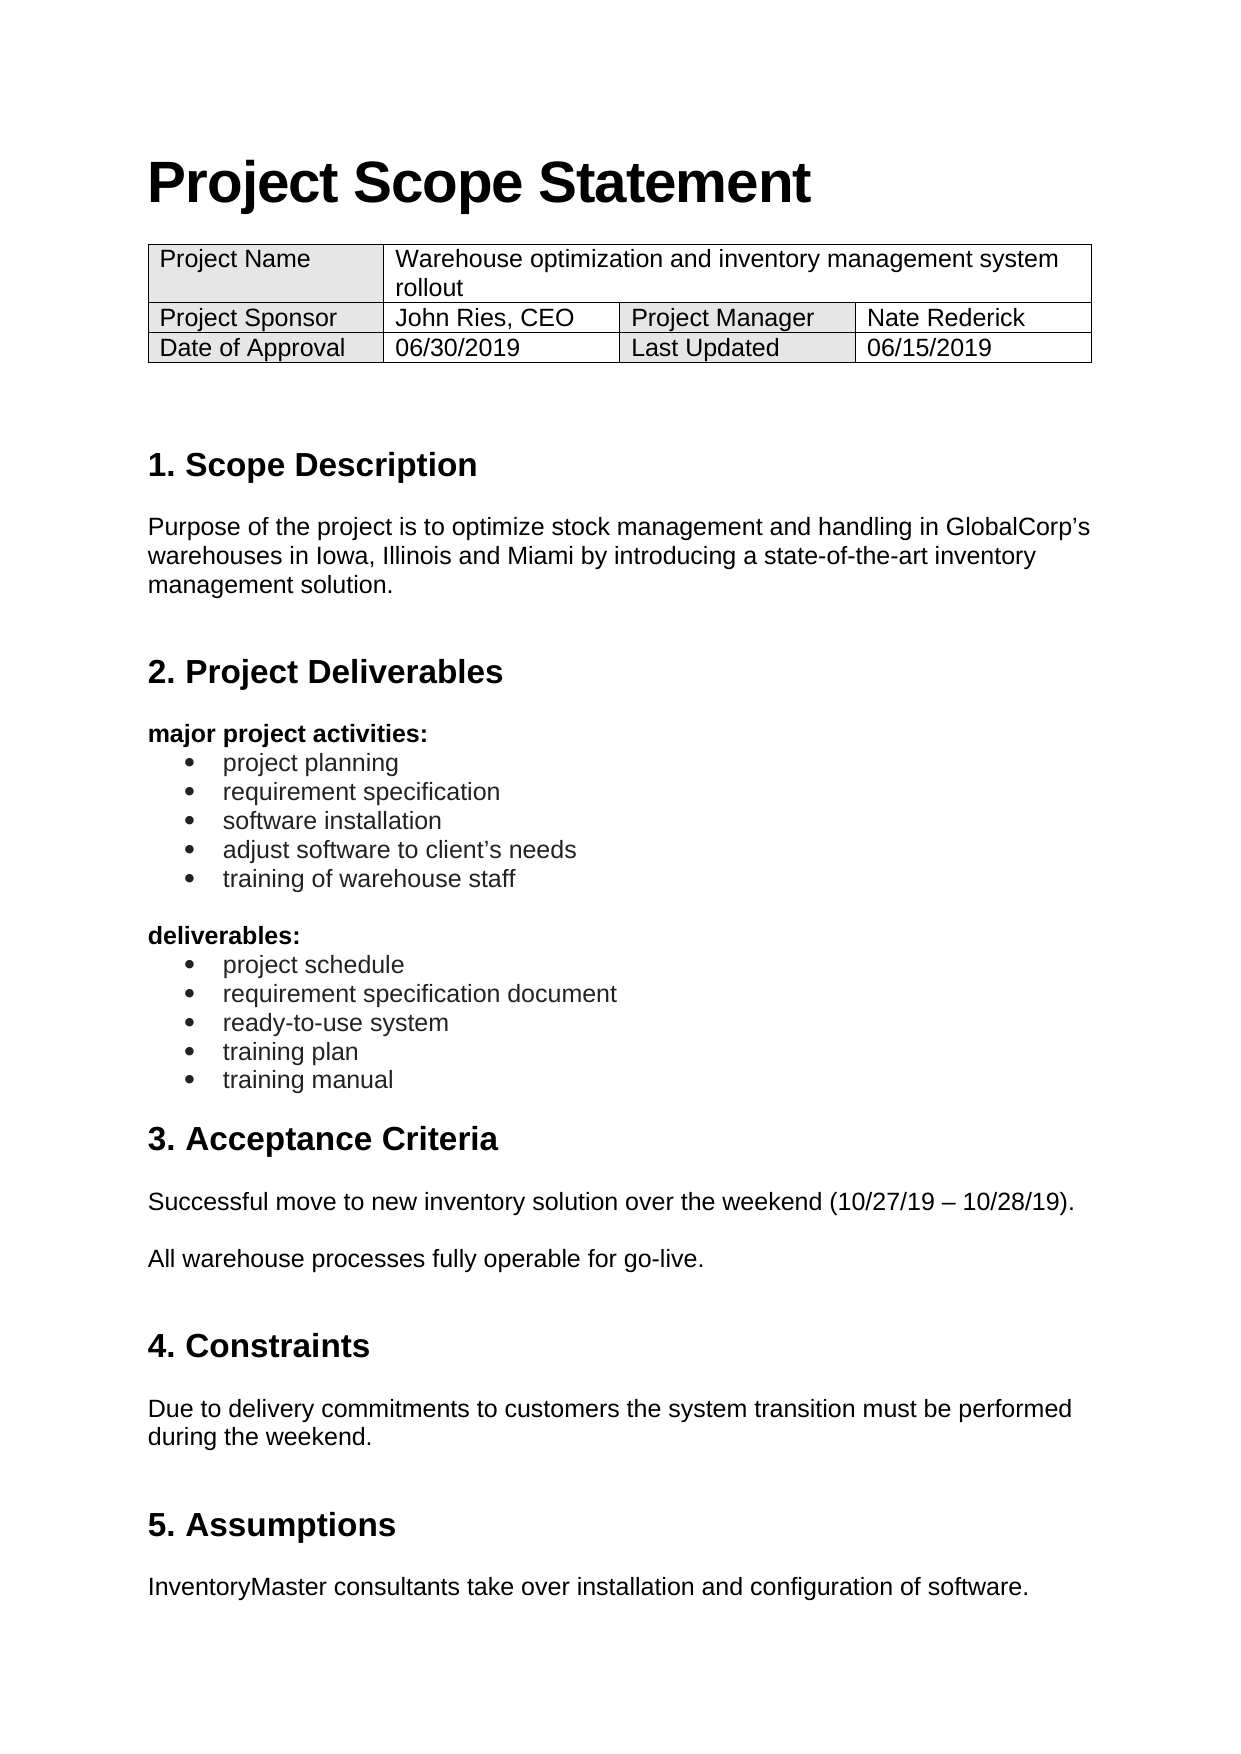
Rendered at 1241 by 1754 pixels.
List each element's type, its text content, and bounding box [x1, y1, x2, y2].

list software installation [185, 806, 1093, 835]
subtitle Constraints [148, 1326, 1093, 1365]
table_cell Nate Rederick [856, 303, 1091, 332]
table_cell Project Sponsor [149, 303, 383, 332]
list requirement specification document [185, 979, 1093, 1008]
table_cell 06/15/2019 [856, 333, 1091, 362]
list training plan [185, 1037, 1093, 1065]
list requirement specification [185, 777, 1093, 806]
table_cell Project Manager [620, 303, 855, 332]
text major project activities: [148, 719, 1093, 748]
subtitle Acceptance Criteria [148, 1119, 1093, 1158]
subtitle Scope Description [148, 445, 1093, 483]
list ready-to-use system [185, 1008, 1093, 1037]
table_cell Last Updated [620, 333, 855, 362]
list project planning [185, 748, 1093, 777]
subtitle Assumptions [148, 1505, 1093, 1543]
text InventoryMaster consultants take over installation and configuration of software. [148, 1572, 1093, 1601]
text Purpose of the project is to optimize stock management and handling in GlobalCorp’s warehouses in Iowa, Illinois and Miami by introducing a state-of-the-art inventory management solution. [148, 512, 1093, 598]
list project schedule [185, 950, 1093, 979]
list training of warehouse staff [185, 864, 1093, 892]
text Due to delivery commitments to customers the system transition must be performed during the weekend. [148, 1394, 1093, 1451]
text deliverables: [148, 921, 1093, 950]
subtitle Project Deliverables [148, 652, 1093, 691]
list training manual [185, 1065, 1093, 1094]
table_cell John Ries, CEO [384, 303, 619, 332]
table_cell 06/30/2019 [384, 333, 619, 362]
list adjust software to client’s needs [185, 835, 1093, 864]
text All warehouse processes fully operable for go-live. [148, 1244, 1093, 1273]
table_cell Date of Approval [149, 333, 383, 362]
table_header Warehouse optimization and inventory management system rollout [384, 245, 1091, 302]
text Successful move to new inventory solution over the weekend (10/27/19 – 10/28/19). [148, 1186, 1093, 1215]
table_header Project Name [149, 245, 383, 302]
title Project Scope Statement [148, 148, 1093, 215]
